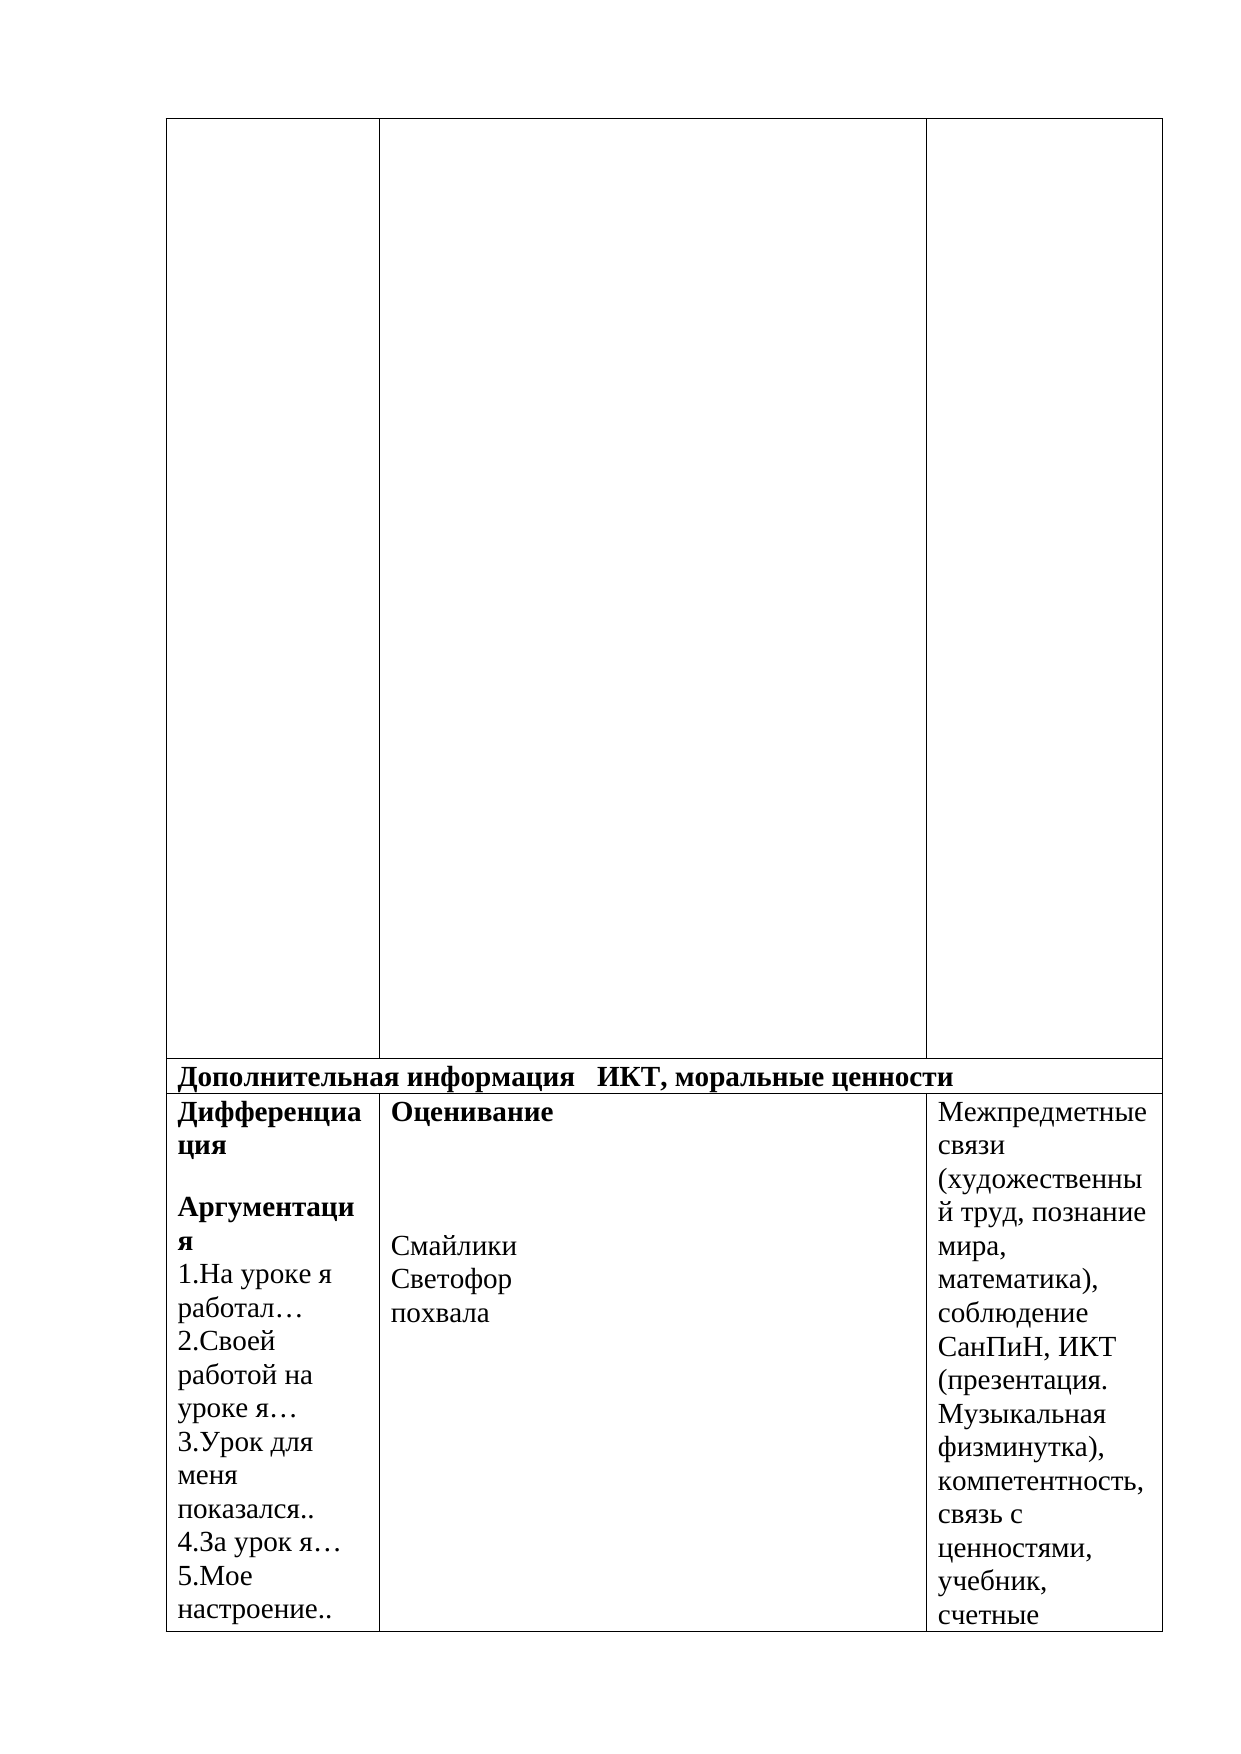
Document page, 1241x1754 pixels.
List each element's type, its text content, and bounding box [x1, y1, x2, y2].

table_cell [167, 119, 379, 1058]
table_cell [927, 119, 1162, 1058]
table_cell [927, 1094, 1162, 1631]
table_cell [380, 1094, 926, 1631]
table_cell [167, 1094, 379, 1631]
table_cell Дополнительная информация ИКТ, моральные ценности [167, 1059, 1162, 1093]
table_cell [380, 119, 926, 1058]
